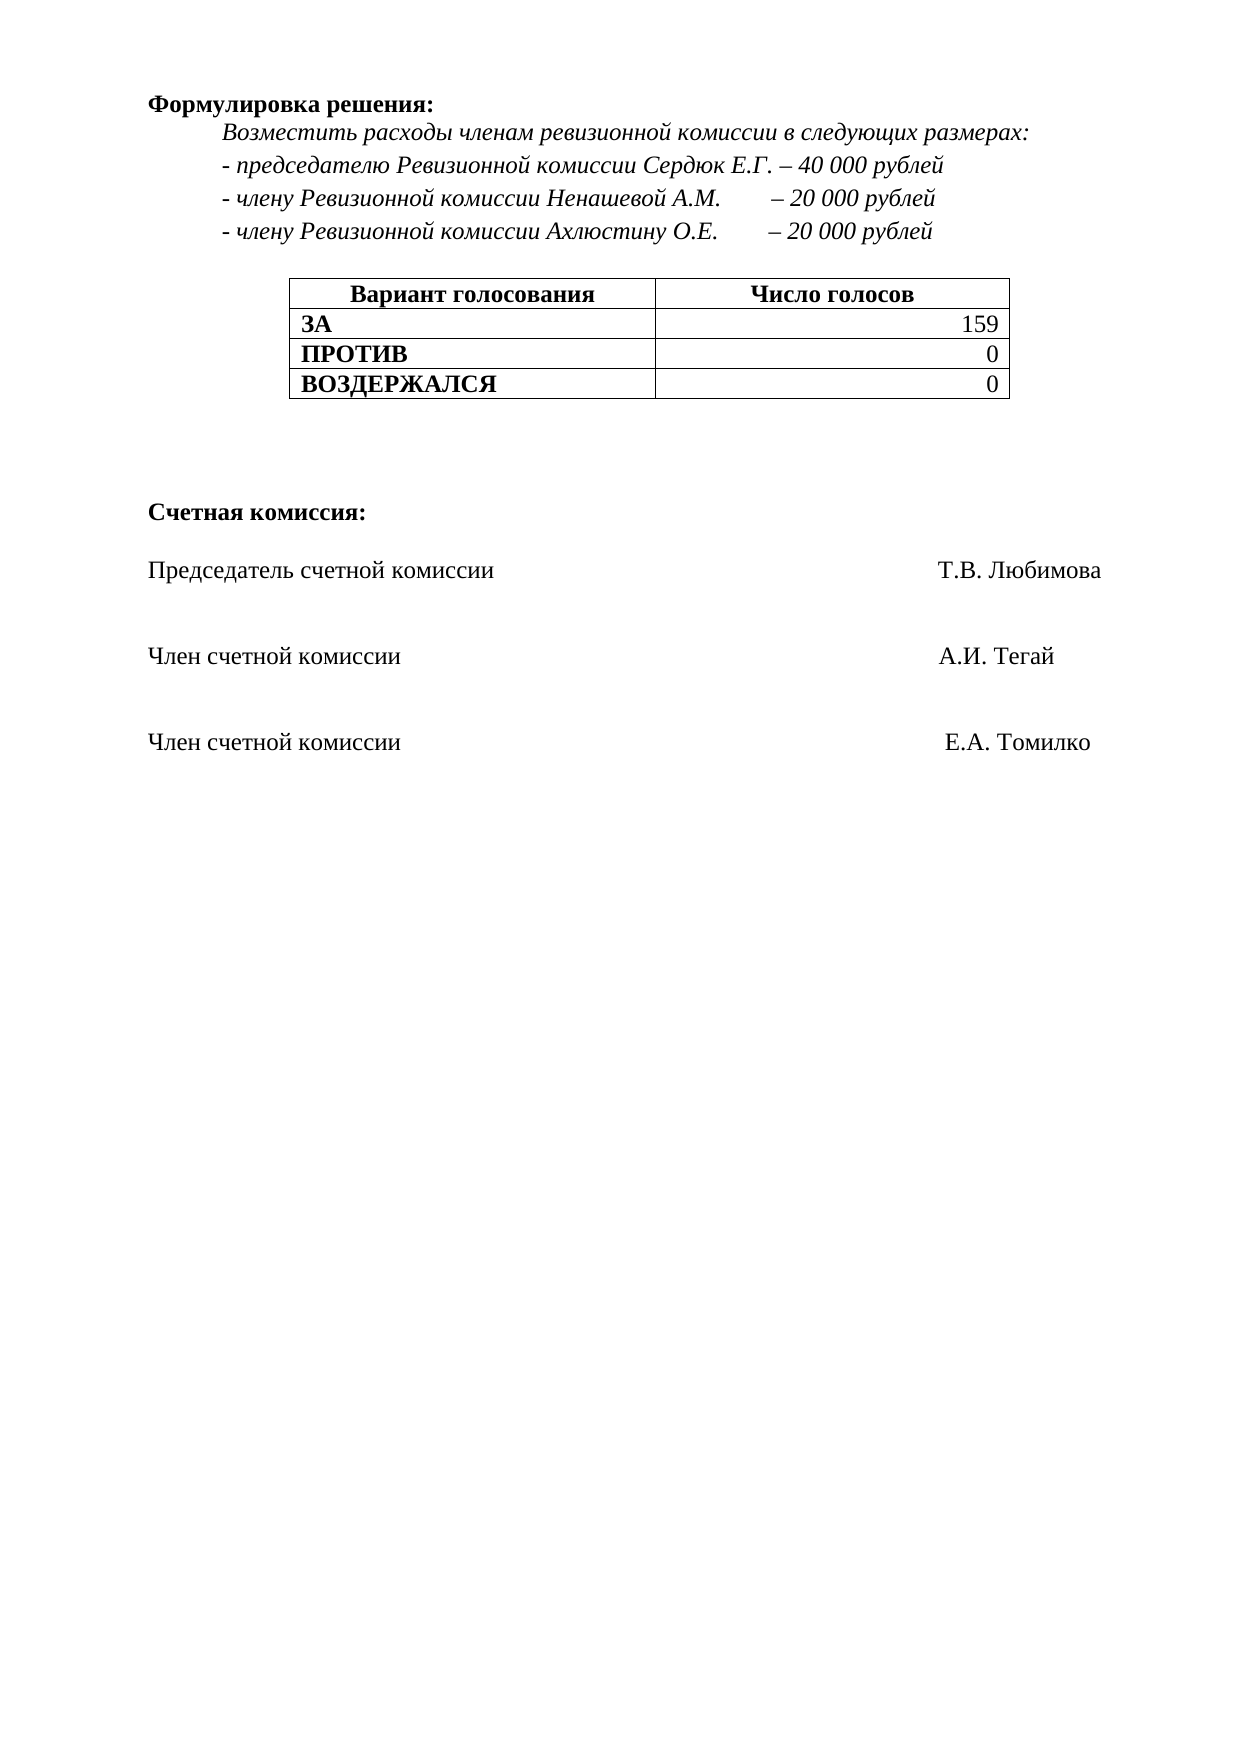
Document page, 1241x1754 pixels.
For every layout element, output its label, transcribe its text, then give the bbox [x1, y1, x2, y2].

table_header Вариант голосования [290, 279, 655, 308]
table_cell ПРОТИВ [290, 339, 655, 368]
table_cell ВОЗДЕРЖАЛСЯ [290, 369, 655, 397]
table_header Число голосов [656, 279, 1009, 308]
table_cell ЗА [290, 309, 655, 338]
text Формулировка решения: [148, 89, 1152, 117]
text - члену Ревизионной комиссии Ахлюстину О.Е. – 20 000 рублей [148, 216, 1152, 245]
text - председателю Ревизионной комиссии Сердюк Е.Г. – 40 000 рублей [148, 150, 1152, 179]
text Член счетной комиссии Е.А. Томилко [148, 727, 1152, 756]
text Возместить расходы членам ревизионной комиссии в следующих размерах: [148, 117, 1152, 146]
table_cell 0 [656, 369, 1009, 397]
text Член счетной комиссии А.И. Тегай [148, 641, 1152, 670]
text Председатель счетной комиссии Т.В. Любимова [148, 555, 1152, 584]
table_cell 0 [656, 339, 1009, 368]
text Счетная комиссия: [148, 497, 1152, 526]
text - члену Ревизионной комиссии Ненашевой А.М. – 20 000 рублей [148, 183, 1152, 212]
table_cell 159 [656, 309, 1009, 338]
